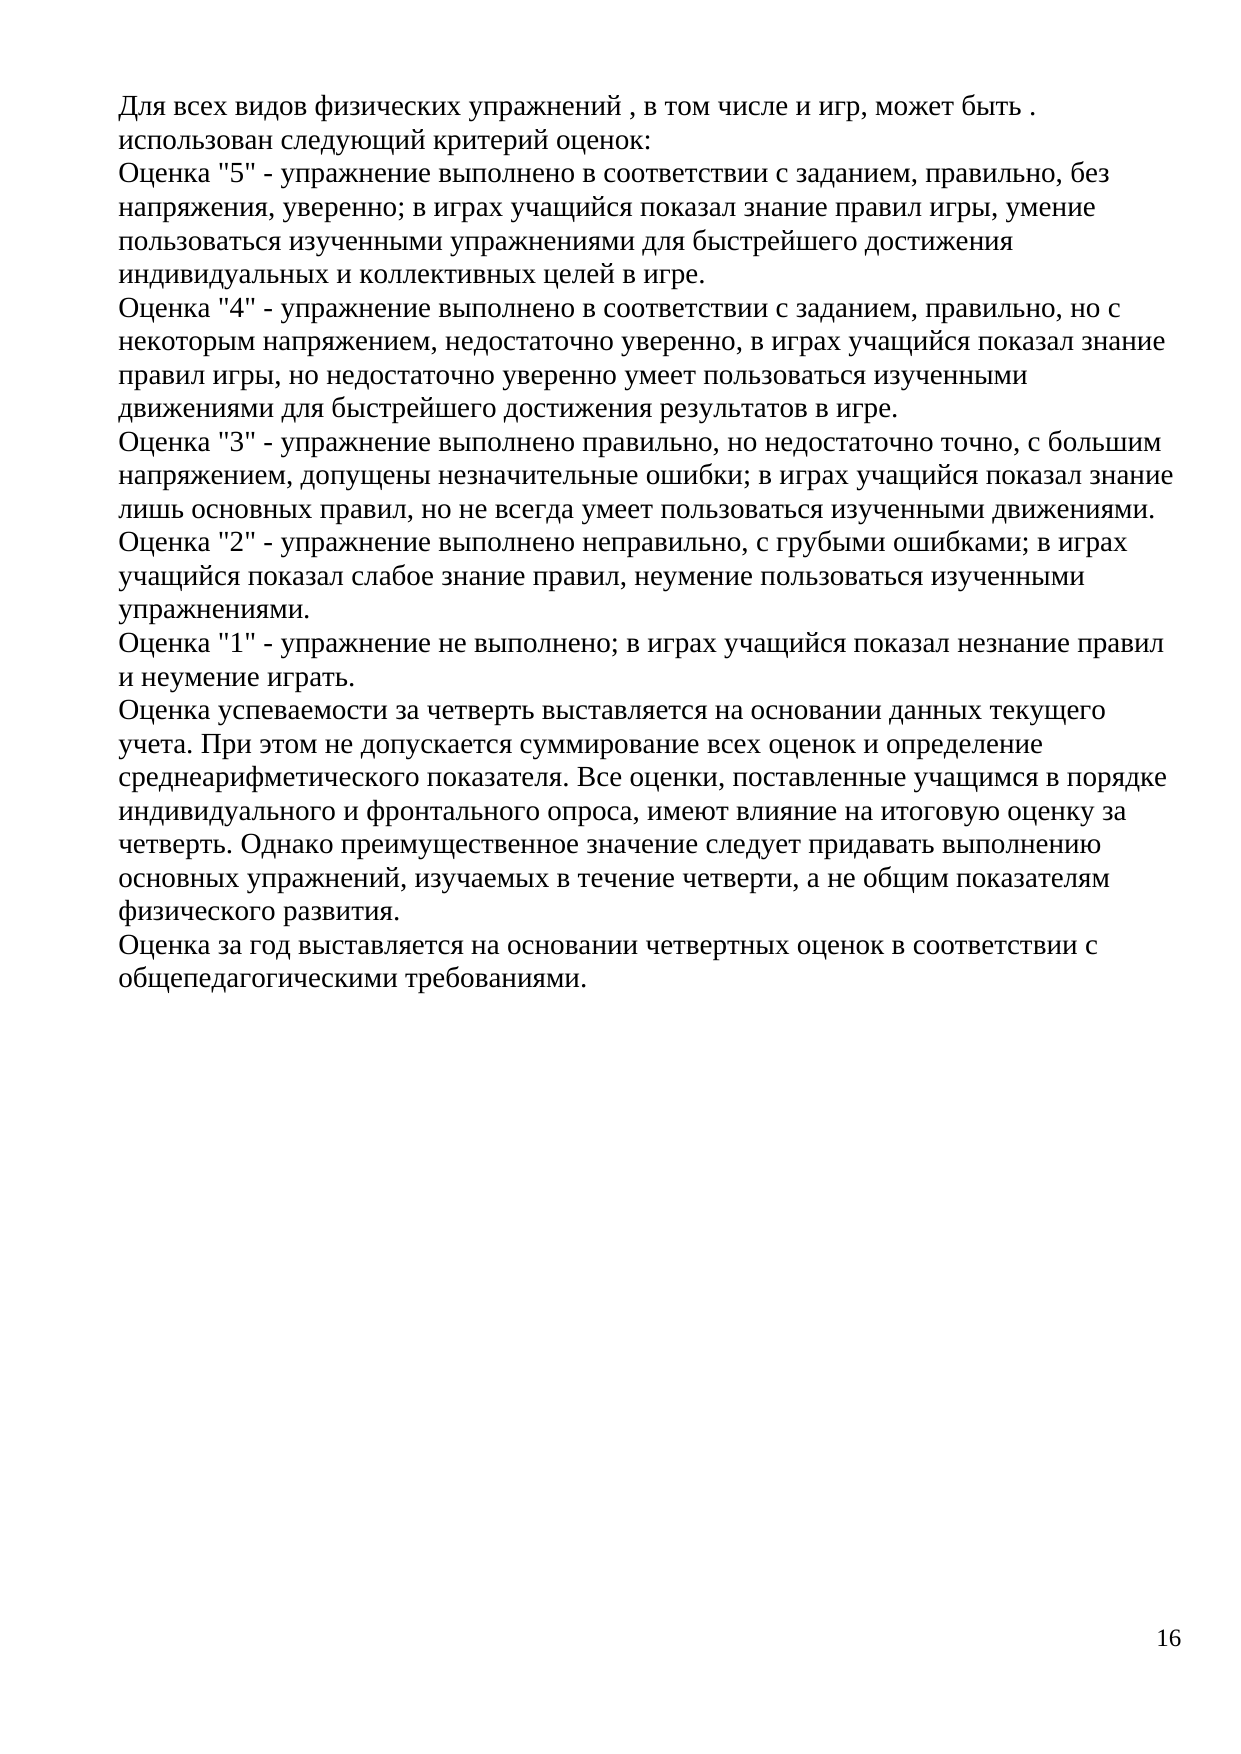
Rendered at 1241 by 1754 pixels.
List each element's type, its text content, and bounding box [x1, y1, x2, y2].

text Оценка "1" - упражнение не выполнено; в играх учащийся показал незнание правил и неумение играть. [118, 625, 1181, 692]
text Для всех видов физических упражнений , в том числе и игр, может быть . использован следующий критерий оценок: [118, 88, 1181, 156]
text Оценка "4" - упражнение выполнено в соответствии с заданием, правильно, но с некоторым напряжением, недостаточно уверенно, в играх учащийся показал знание правил игры, но недостаточно уверенно умеет пользоваться изученными движениями для быстрейшего достижения результатов в игре. [118, 290, 1181, 424]
text Оценка за год выставляется на основании четвертных оценок в соответствии с общепедагогическими требованиями. [118, 927, 1181, 994]
text Оценка "5" - упражнение выполнено в соответствии с заданием, правильно, без напряжения, уверенно; в играх учащийся показал знание правил игры, умение пользоваться изученными упражнениями для быстрейшего достижения индивидуальных и коллективных целей в игре. [118, 156, 1181, 290]
text Оценка "2" - упражнение выполнено неправильно, с грубыми ошибками; в играх учащийся показал слабое знание правил, неумение пользоваться изученными упражнениями. [118, 524, 1181, 625]
text Оценка "3" - упражнение выполнено правильно, но недостаточно точно, с большим напряжением, допущены незначительные ошибки; в играх учащийся показал знание лишь основных правил, но не всегда умеет пользоваться изученными движениями. [118, 424, 1181, 524]
text Оценка успеваемости за четверть выставляется на основании данных текущего учета. При этом не допускается суммирование всех оценок и определение среднеарифметического показателя. Все оценки, поставленные учащимся в порядке индивидуального и фронтального опроса, имеют влияние на итоговую оценку за четверть. Однако преимущественное значение следует придавать выполнению основных упражнений, изучаемых в течение четверти, а не общим показателям физического развития. [118, 692, 1181, 927]
